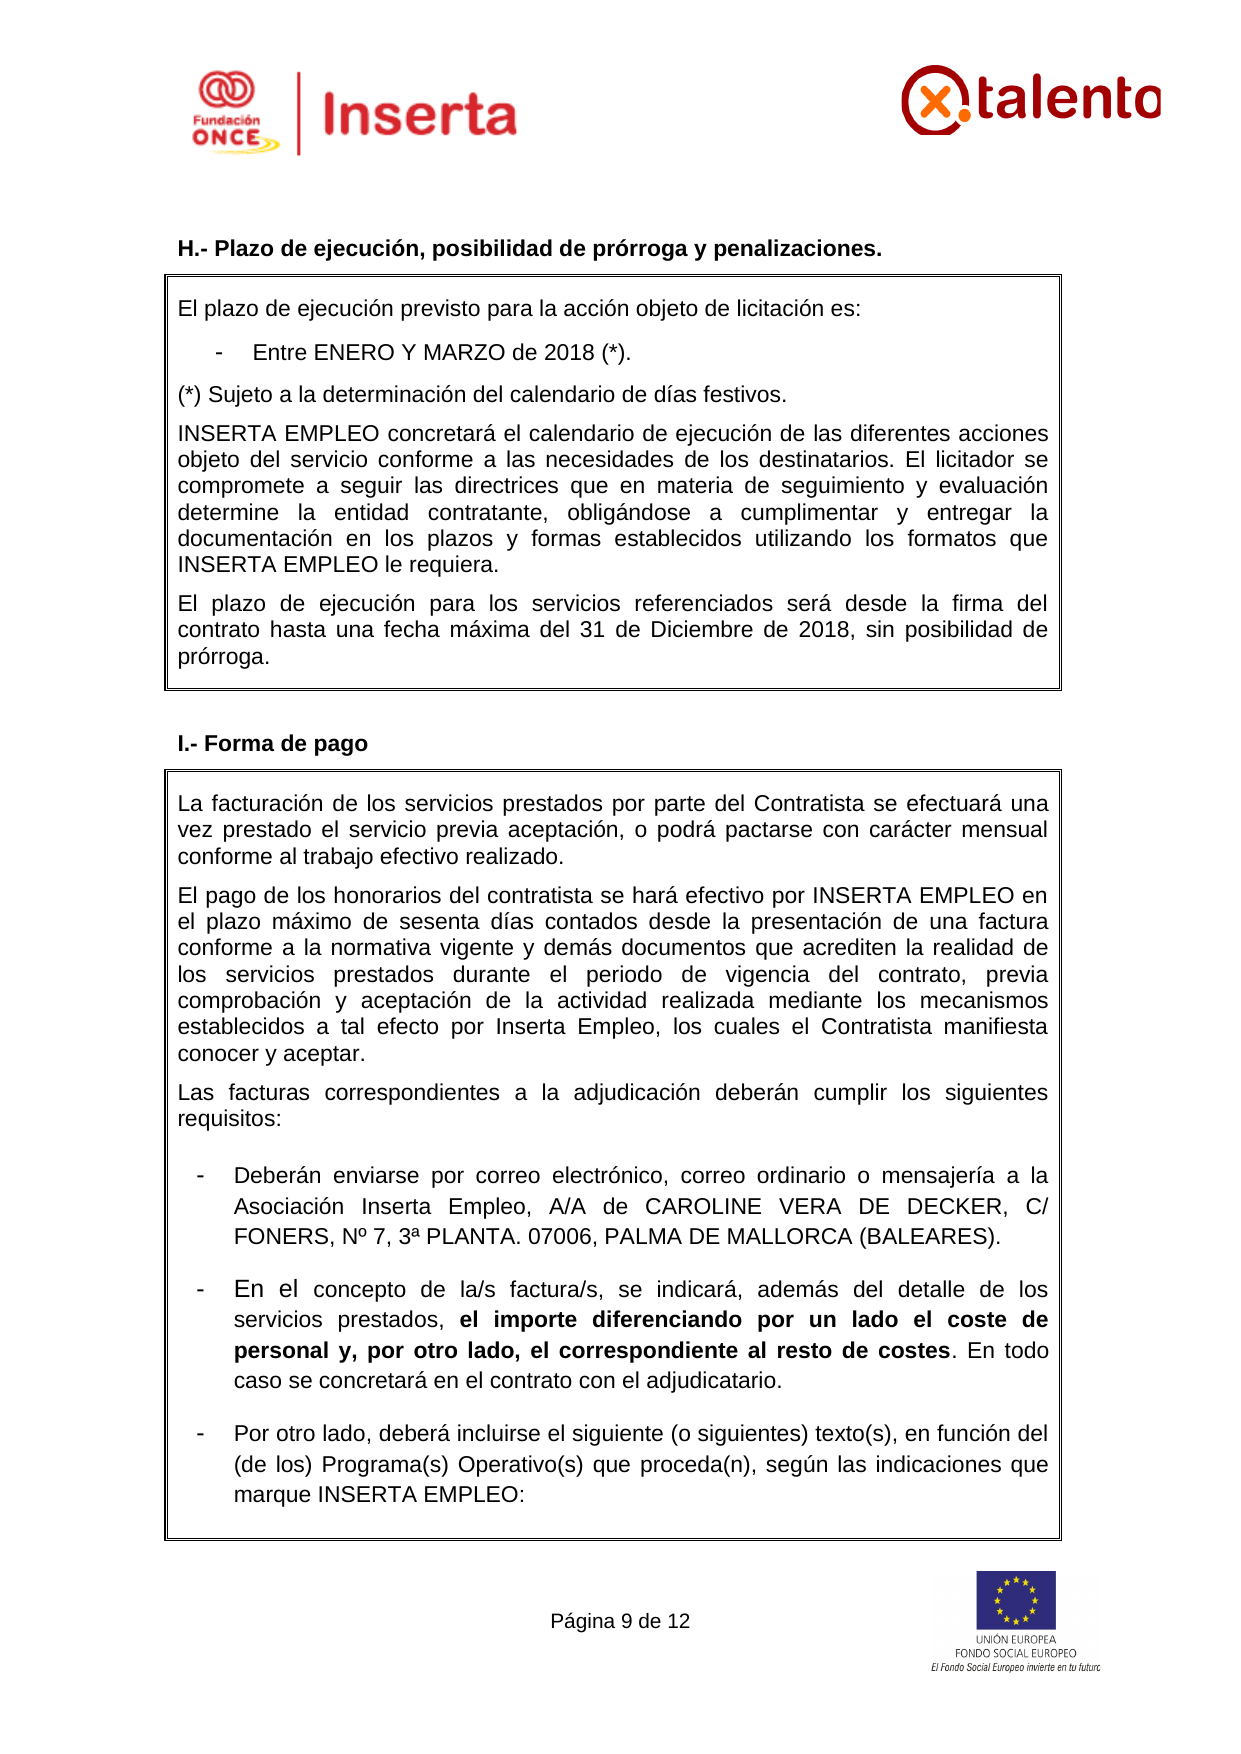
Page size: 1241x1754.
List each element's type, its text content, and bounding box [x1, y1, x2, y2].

picture [901, 65, 1161, 135]
text H.- Plazo de ejecución, posibilidad de prórroga y penalizaciones. [177, 235, 1063, 261]
picture [177, 44, 529, 184]
table_header El plazo de ejecución previsto para la acción objeto de licitación es: Entre ENERO Y MARZO de 2018 (*). (*) Sujeto a la determinación del calendario de días festivos. INSERTA EMPLEO concretará el calendario de ejecución de las diferentes acciones objeto del servicio conforme a las necesidades de los destinatarios. El licitador se compromete a seguir las directrices que en materia de seguimiento y evaluación determine la entidad contratante, obligándose a cumplimentar y entregar la documentación en los plazos y formas establecidos utilizando los formatos que INSERTA EMPLEO le requiera. El plazo de ejecución para los servicios referenciados será desde la firma del contrato hasta una fecha máxima del 31 de Diciembre de 2018, sin posibilidad de prórroga. [168, 277, 1059, 688]
text I.- Forma de pago [177, 729, 1063, 756]
picture [931, 1571, 1100, 1673]
